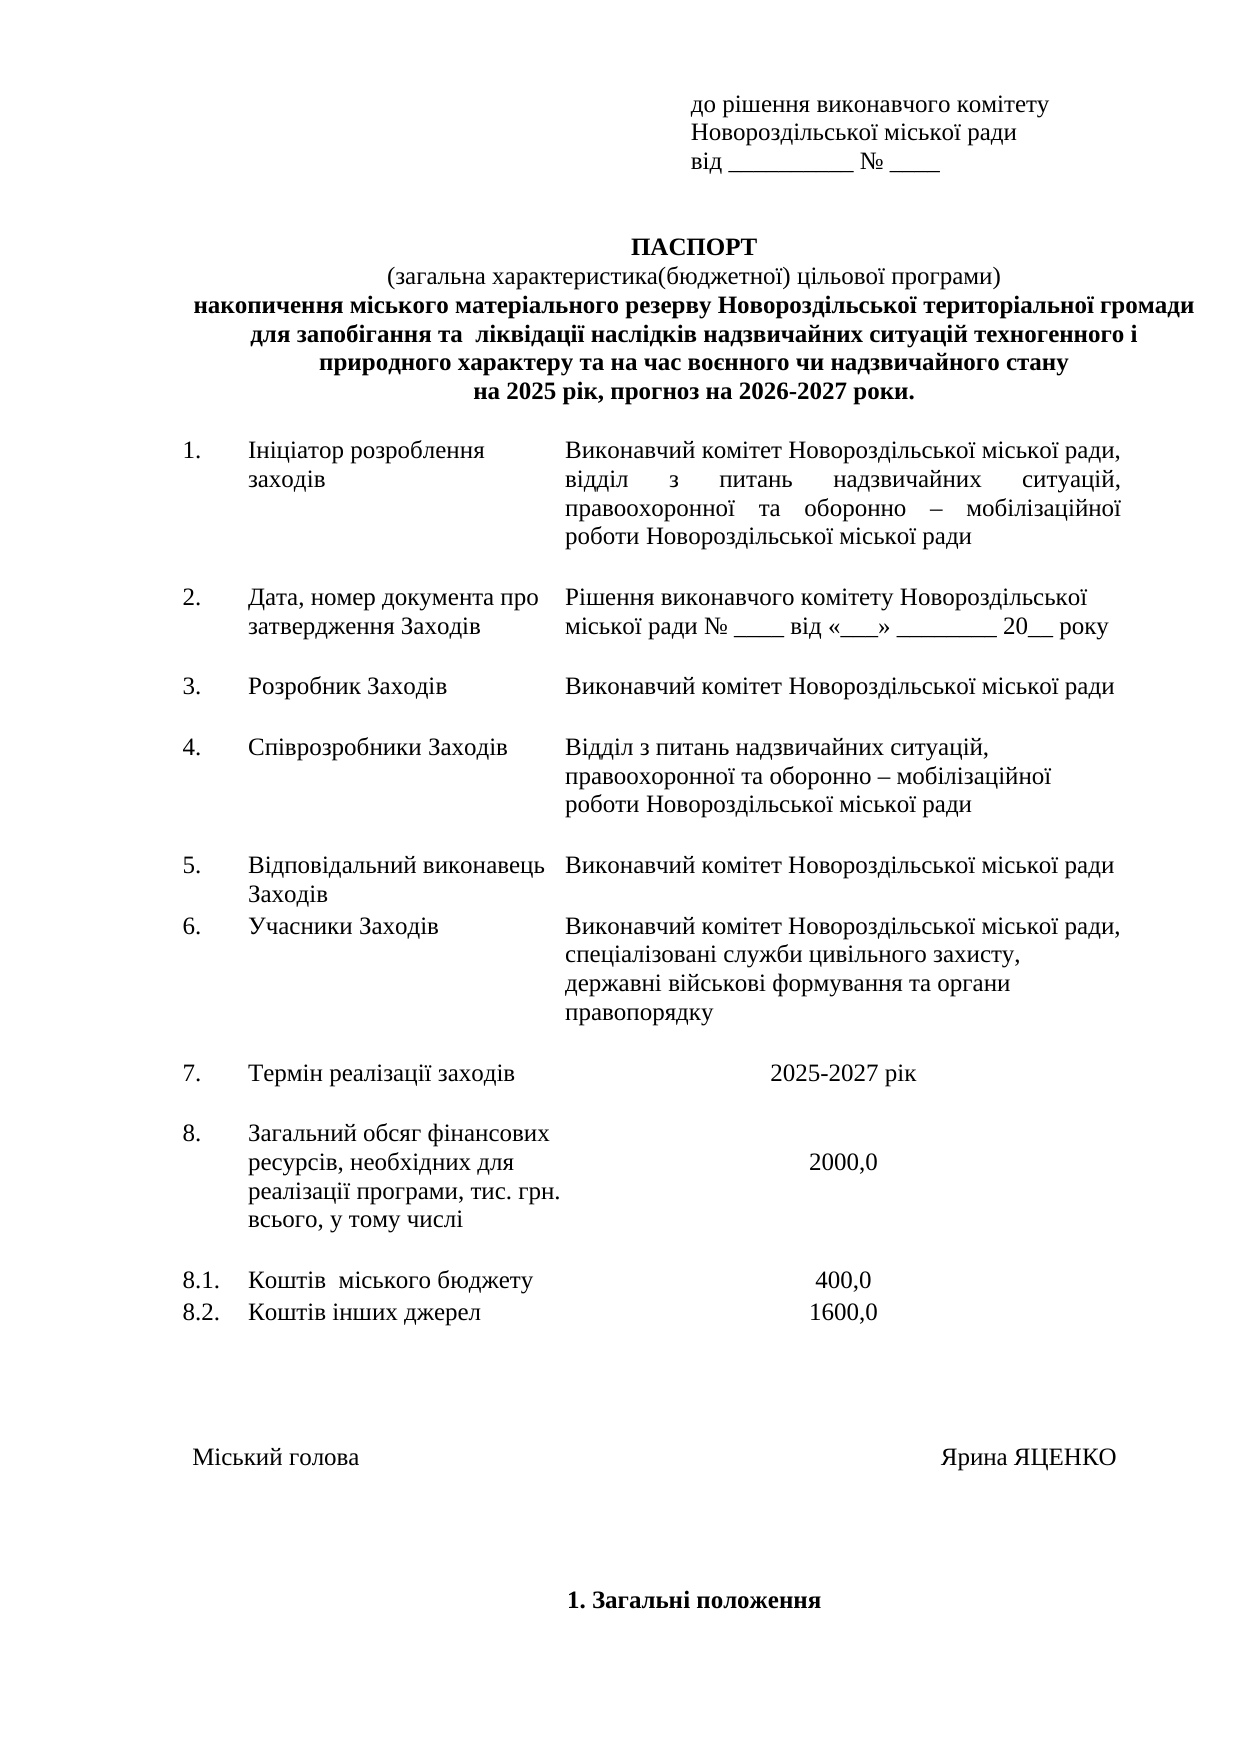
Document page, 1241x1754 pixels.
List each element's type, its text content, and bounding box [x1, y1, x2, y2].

table_cell Розробник Заходів [246, 670, 563, 731]
table_cell 2. [181, 581, 246, 670]
table_cell Загальний обсяг фінансових ресурсів, необхідних для реалізації програми, тис. грн. всього, у тому числі [246, 1117, 563, 1264]
table_cell Виконавчий комітет Новороздільської міської ради [564, 849, 1123, 909]
table_cell 8. [181, 1117, 246, 1264]
table_cell 7. [181, 1056, 246, 1117]
text (загальна характеристика(бюджетної) цільової програми) [192, 261, 1196, 290]
text накопичення міського матеріального резерву Новороздільської територіальної громади для запобігання та ліквідації наслідків надзвичайних ситуацій техногенного і природного характеру та на час воєнного чи надзвичайного стану [192, 290, 1196, 376]
table_cell 6. [181, 909, 246, 1056]
table_header Виконавчий комітет Новороздільської міської ради, відділ з питань надзвичайних ситуацій, правоохоронної та оборонно – мобілізаційної роботи Новороздільської міської ради [564, 434, 1123, 581]
table_cell Дата, номер документа про затвердження Заходів [246, 581, 563, 670]
table_cell Термін реалізації заходів [246, 1056, 563, 1117]
table_cell 400,0 [564, 1264, 1123, 1296]
table_cell 2025-2027 рік [564, 1056, 1123, 1117]
text 1. Загальні положення [192, 1585, 1196, 1614]
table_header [679, 89, 1207, 175]
table_cell 8.1. [181, 1264, 246, 1296]
table_cell 2000,0 [564, 1117, 1123, 1264]
table_cell Учасники Заходів [246, 909, 563, 1056]
table_cell Відповідальний виконавець Заходів [246, 849, 563, 909]
table_cell Коштів міського бюджету [246, 1264, 563, 1296]
text ПАСПОРТ [192, 232, 1196, 261]
table_cell 5. [181, 849, 246, 909]
table_cell Виконавчий комітет Новороздільської міської ради [564, 670, 1123, 731]
table_cell Коштів інших джерел [246, 1296, 563, 1327]
table_cell 1600,0 [564, 1296, 1123, 1327]
table_cell 3. [181, 670, 246, 731]
table_cell Рішення виконавчого комітету Новороздільської міської ради № ____ від «___» ________ 20__ року [564, 581, 1123, 670]
table_cell Виконавчий комітет Новороздільської міської ради, спеціалізовані служби цивільного захисту, державні військові формування та органи правопорядку [564, 909, 1123, 1056]
table_cell Співрозробники Заходів [246, 731, 563, 849]
table_header 1. [181, 434, 246, 581]
text Міський голова Ярина ЯЦЕНКО [192, 1413, 1196, 1470]
table_cell 8.2. [181, 1296, 246, 1327]
text на 2025 рік, прогноз на 2026-2027 роки. [192, 376, 1196, 405]
table_header Ініціатор розроблення заходів [246, 434, 563, 581]
table_cell Відділ з питань надзвичайних ситуацій, правоохоронної та оборонно – мобілізаційної роботи Новороздільської міської ради [564, 731, 1123, 849]
table_cell 4. [181, 731, 246, 849]
